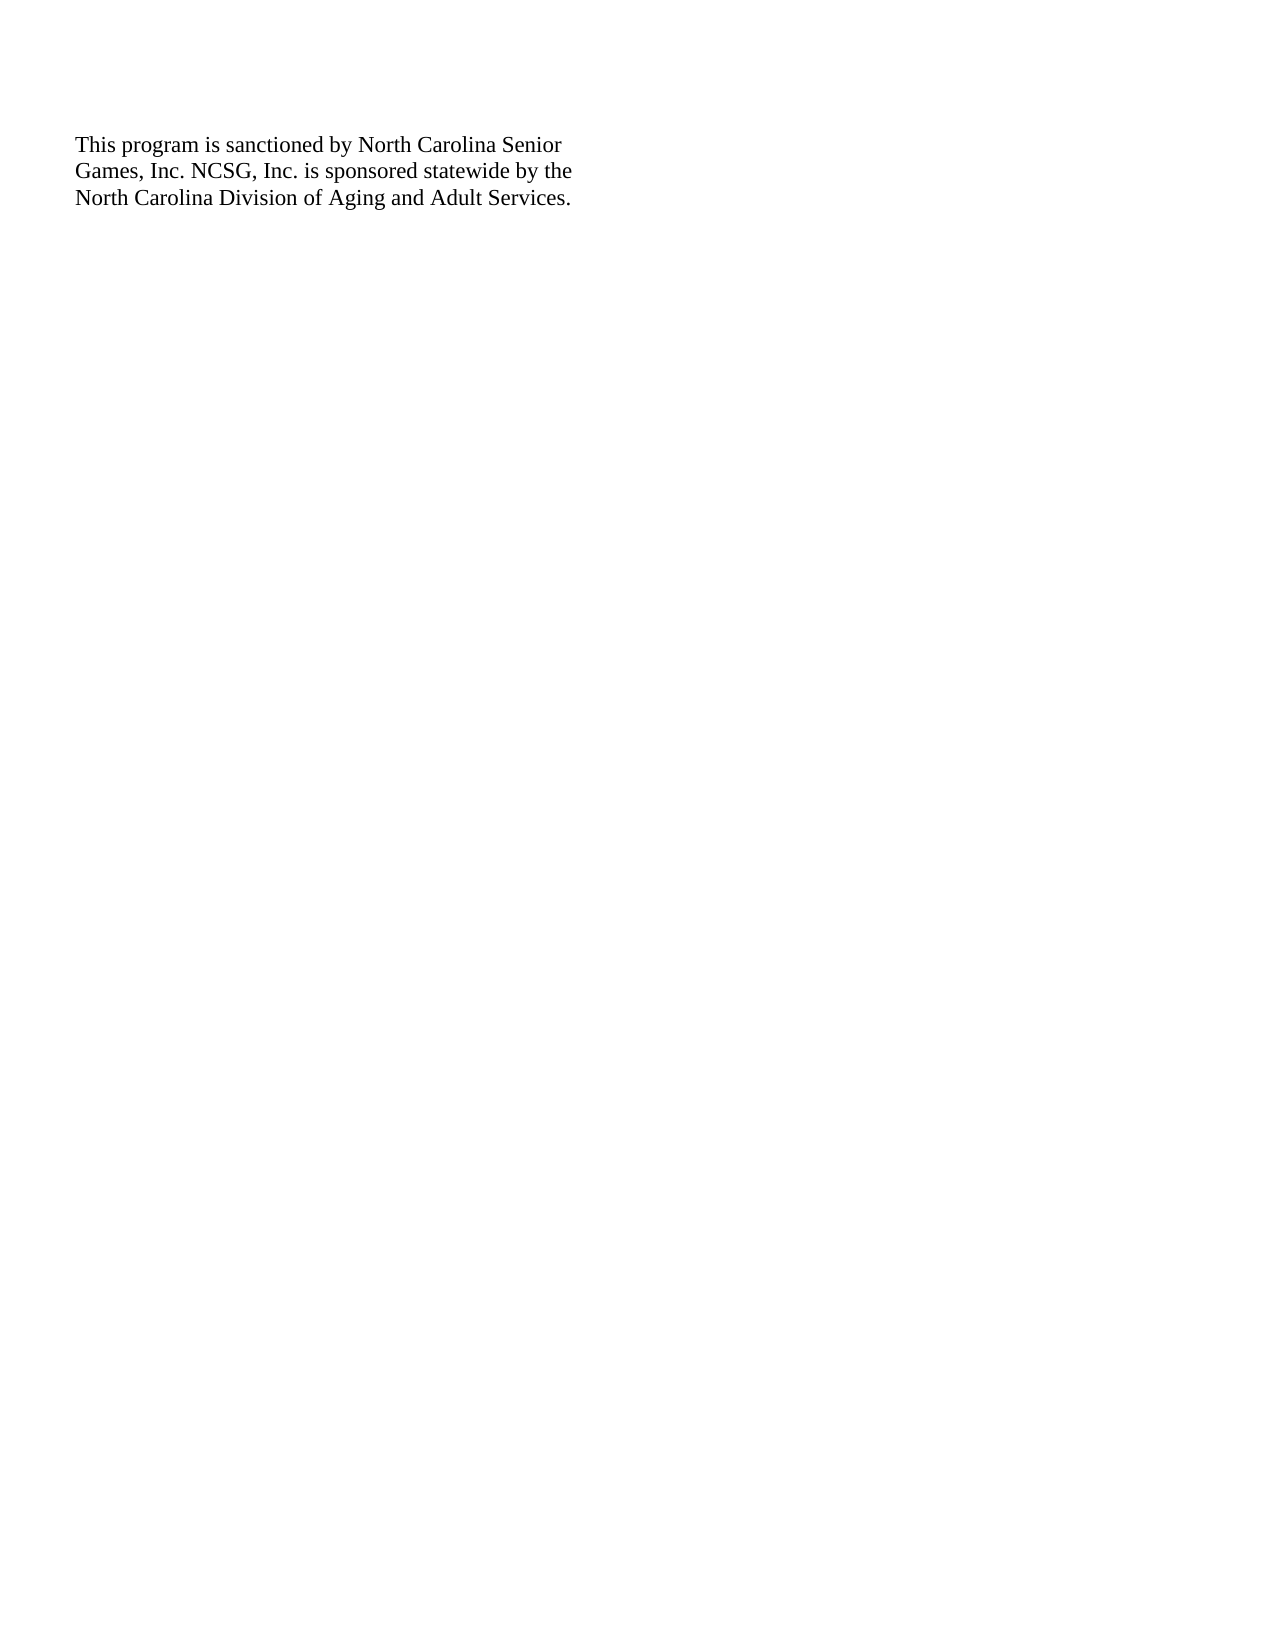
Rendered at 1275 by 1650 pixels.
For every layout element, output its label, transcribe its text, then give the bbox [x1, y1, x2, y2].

text This program is sanctioned by North Carolina Senior Games, Inc. NCSG, Inc. is sponsored statewide by the North Carolina Division of Aging and Adult Services. [75, 131, 600, 210]
